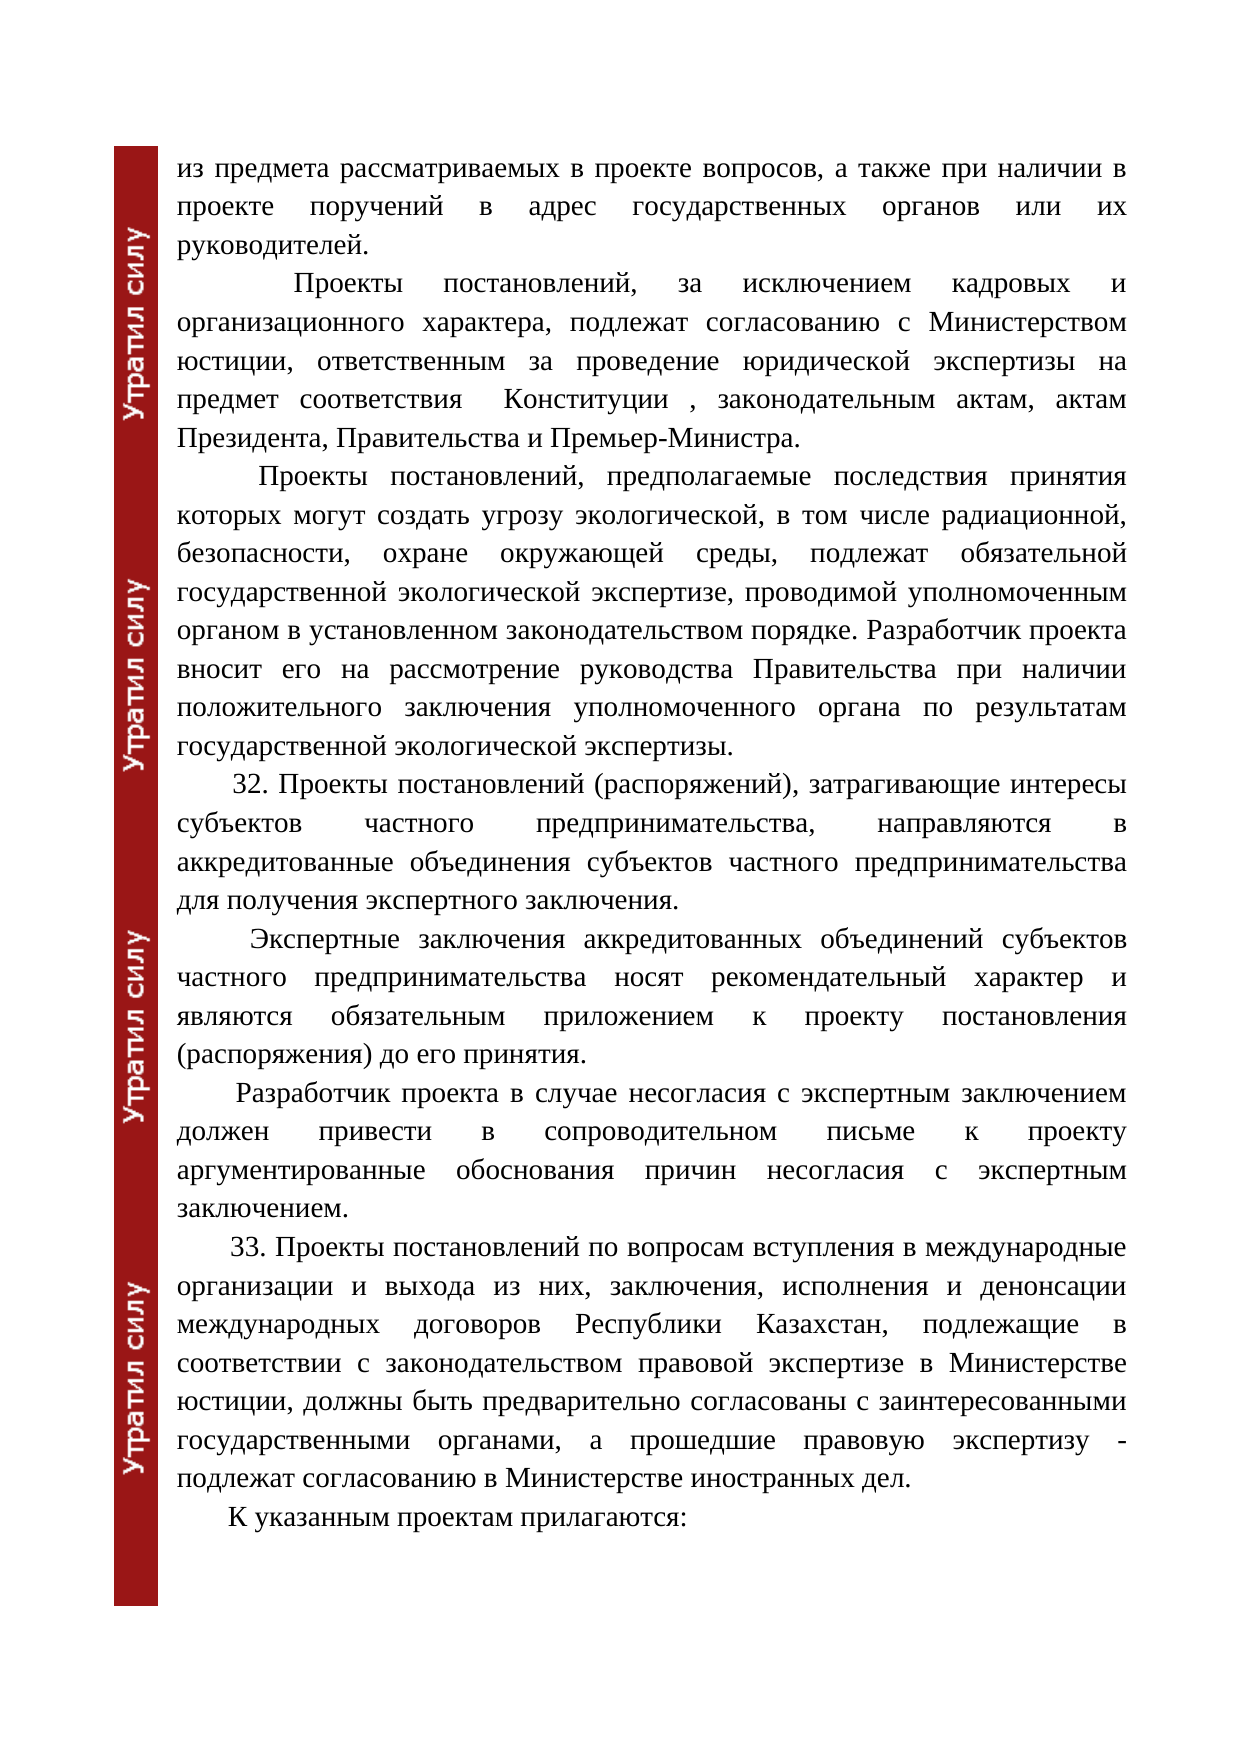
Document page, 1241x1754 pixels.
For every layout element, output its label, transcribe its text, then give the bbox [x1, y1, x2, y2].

text Экспертные заключения аккредитованных объединений субъектов частного предпринимательства носят рекомендательный характер и являются обязательным приложением к проекту постановления (распоряжения) до его принятия. [112, 921, 1128, 1070]
picture [114, 762, 158, 767]
text Проекты постановлений, предполагаемые последствия принятия которых могут создать угрозу экологической, в том числе радиационной, безопасности, охране окружающей среды, подлежат обязательной государственной экологической экспертизе, проводимой уполномоченным органом в установленном законодательством порядке. Разработчик проекта вносит его на рассмотрение руководства Правительства при наличии положительного заключения уполномоченного органа по результатам государственной экологической экспертизы. [112, 458, 1128, 762]
text Разработчик проекта в случае несогласия с экспертным заключением должен привести в сопроводительном письме к проекту аргументированные обоснования причин несогласия с экспертным заключением. [112, 1075, 1128, 1224]
picture [114, 1532, 158, 1606]
text К указанным проектам прилагаются: [112, 1499, 1128, 1532]
picture [114, 1494, 158, 1499]
text 32. Проекты постановлений (распоряжений), затрагивающие интересы субъектов частного предпринимательства, направляются в аккредитованные объединения субъектов частного предпринимательства для получения экспертного заключения. [112, 767, 1128, 916]
picture [114, 916, 158, 921]
text Проекты постановлений, за исключением кадровых и организационного характера, подлежат согласованию с Министерством юстиции, ответственным за проведение юридической экспертизы на предмет соответствия Конституции , законодательным актам, актам Президента, Правительства и Премьер-Министра. [112, 266, 1128, 453]
picture [114, 261, 158, 266]
text 33. Проекты постановлений по вопросам вступления в международные организации и выхода из них, заключения, исполнения и денонсации международных договоров Республики Казахстан, подлежащие в соответствии с законодательством правовой экспертизе в Министерстве юстиции, должны быть предварительно согласованы с заинтересованными государственными органами, а прошедшие правовую экспертизу - подлежат согласованию в Министерстве иностранных дел. [112, 1229, 1128, 1494]
picture [114, 1224, 158, 1229]
picture [114, 1070, 158, 1075]
picture [114, 146, 158, 150]
picture [114, 453, 158, 458]
